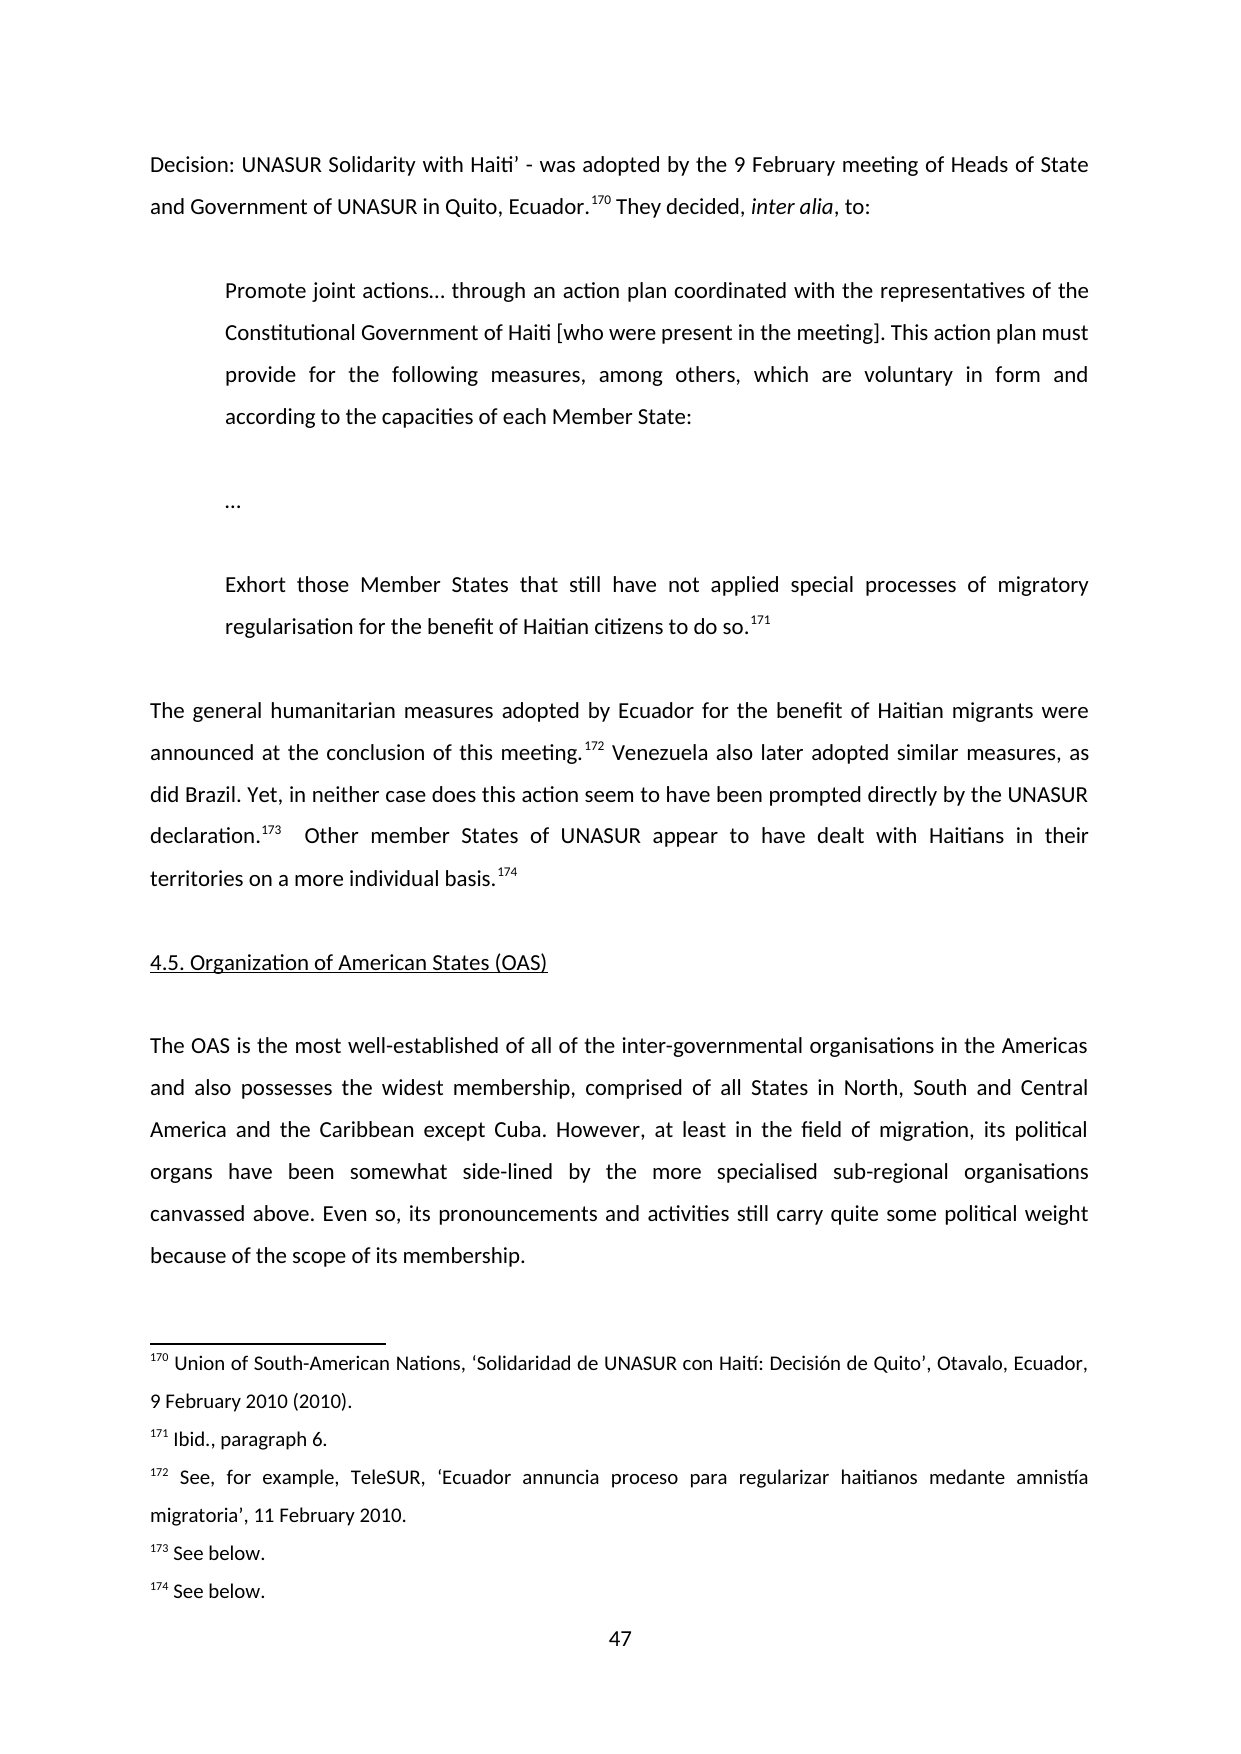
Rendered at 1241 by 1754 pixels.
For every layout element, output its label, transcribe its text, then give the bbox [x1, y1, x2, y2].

text … [225, 486, 1090, 514]
text Promote joint actions… through an action plan coordinated with the representatives of the Constitutional Government of Haiti [who were present in the meeting]. This action plan must provide for the following measures, among others, which are voluntary in form and according to the capacities of each Member State: [225, 276, 1090, 430]
text The OAS is the most well-established of all of the inter-governmental organisations in the Americas and also possesses the widest membership, comprised of all States in North, South and Central America and the Caribbean except Cuba. However, at least in the field of migration, its political organs have been somewhat side-lined by the more specialised sub-regional organisations canvassed above. Even so, its pronouncements and activities still carry quite some political weight because of the scope of its membership. [150, 1032, 1090, 1269]
text The general humanitarian measures adopted by Ecuador for the benefit of Haitian migrants were announced at the conclusion of this meeting. Venezuela also later adopted similar measures, as did Brazil. Yet, in neither case does this action seem to have been prompted directly by the UNASUR declaration. Other member States of UNASUR appear to have dealt with Haitians in their territories on a more individual basis. [150, 696, 1090, 892]
text 4.5. Organization of American States (OAS) [150, 948, 1090, 976]
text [150, 150, 1090, 220]
text Exhort those Member States that still have not applied special processes of migratory regularisation for the benefit of Haitian citizens to do so. [225, 570, 1090, 640]
